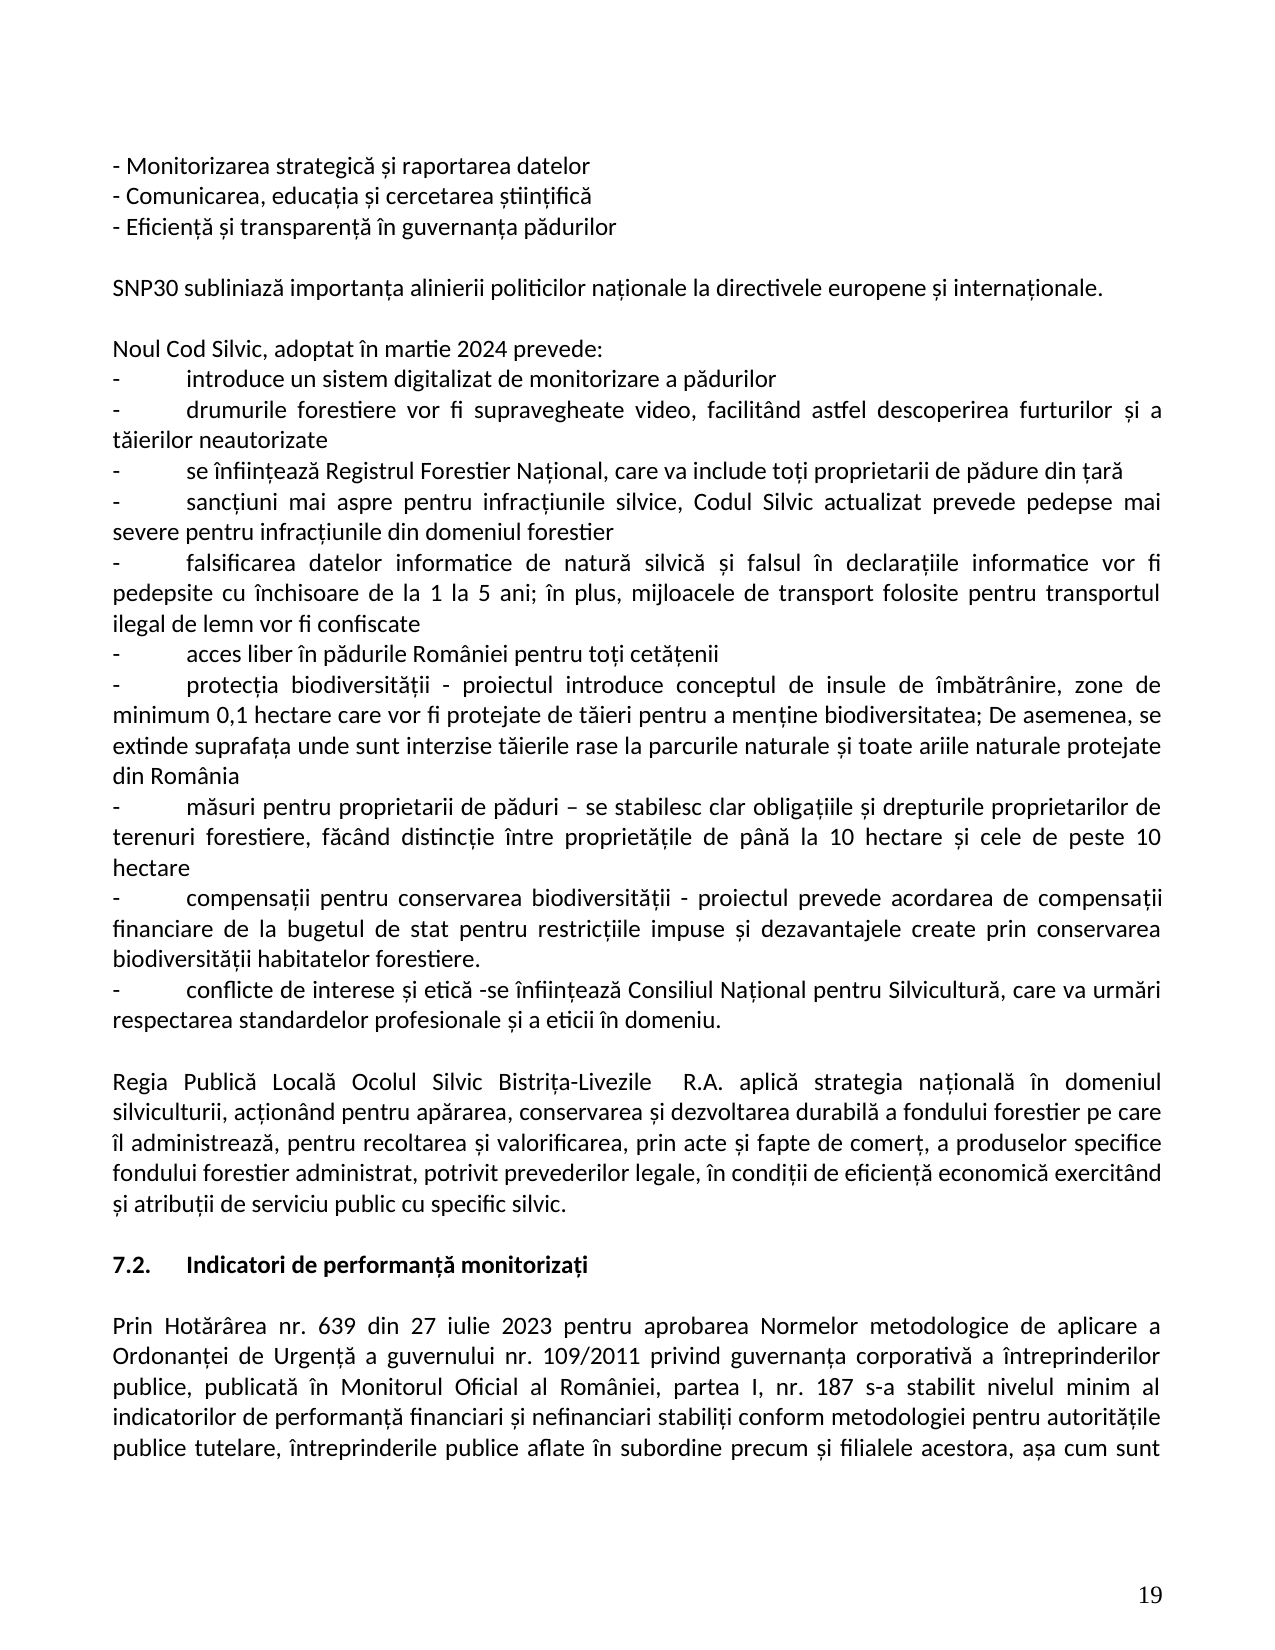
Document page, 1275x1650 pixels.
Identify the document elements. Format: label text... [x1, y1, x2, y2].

text - Comunicarea, educația și cercetarea științifică [112, 181, 1162, 211]
text 7.2. Indicatori de performanță monitorizați [112, 1249, 1162, 1279]
text - falsificarea datelor informatice de natură silvică şi falsul în declaraţiile informatice vor fi pedepsite cu închisoare de la 1 la 5 ani; în plus, mijloacele de transport folosite pentru transportul ilegal de lemn vor fi confiscate [112, 547, 1162, 638]
text Regia Publică Locală Ocolul Silvic Bistrița-Livezile R.A. aplică strategia naţională în domeniul silviculturii, acţionând pentru apărarea, conservarea şi dezvoltarea durabilă a fondului forestier pe care îl administrează, pentru recoltarea şi valorificarea, prin acte şi fapte de comerţ, a produselor specifice fondului forestier administrat, potrivit prevederilor legale, în condiţii de eficienţă economică exercitând şi atribuţii de serviciu public cu specific silvic. [112, 1066, 1162, 1218]
text - măsuri pentru proprietarii de păduri – se stabilesc clar obligaţiile şi drepturile proprietarilor de terenuri forestiere, făcând distincţie între proprietăţile de până la 10 hectare şi cele de peste 10 hectare [112, 791, 1162, 882]
text - se înfiinţează Registrul Forestier Naţional, care va include toţi proprietarii de pădure din ţară [112, 455, 1162, 486]
text - Monitorizarea strategică și raportarea datelor [112, 150, 1162, 181]
text - protecţia biodiversităţii - proiectul introduce conceptul de insule de îmbătrânire, zone de minimum 0,1 hectare care vor fi protejate de tăieri pentru a menţine biodiversitatea; De asemenea, se extinde suprafaţa unde sunt interzise tăierile rase la parcurile naturale şi toate ariile naturale protejate din România [112, 669, 1162, 791]
text - compensaţii pentru conservarea biodiversităţii - proiectul prevede acordarea de compensaţii financiare de la bugetul de stat pentru restricţiile impuse şi dezavantajele create prin conservarea biodiversităţii habitatelor forestiere. [112, 882, 1162, 974]
text - acces liber în pădurile României pentru toţi cetăţenii [112, 638, 1162, 669]
text - Eficiență și transparență în guvernanța pădurilor [112, 211, 1162, 242]
text - sancţiuni mai aspre pentru infracţiunile silvice, Codul Silvic actualizat prevede pedepse mai severe pentru infracţiunile din domeniul forestier [112, 486, 1162, 547]
text Noul Cod Silvic, adoptat în martie 2024 prevede: [112, 333, 1162, 364]
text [112, 1310, 1162, 1462]
text - introduce un sistem digitalizat de monitorizare a pădurilor [112, 364, 1162, 394]
text SNP30 subliniază importanța alinierii politicilor naționale la directivele europene și internaționale. [112, 272, 1162, 303]
text - conflicte de interese şi etică -se înfiinţează Consiliul Naţional pentru Silvicultură, care va urmări respectarea standardelor profesionale şi a eticii în domeniu. [112, 974, 1162, 1035]
text - drumurile forestiere vor fi supravegheate video, facilitând astfel descoperirea furturilor şi a tăierilor neautorizate [112, 394, 1162, 455]
